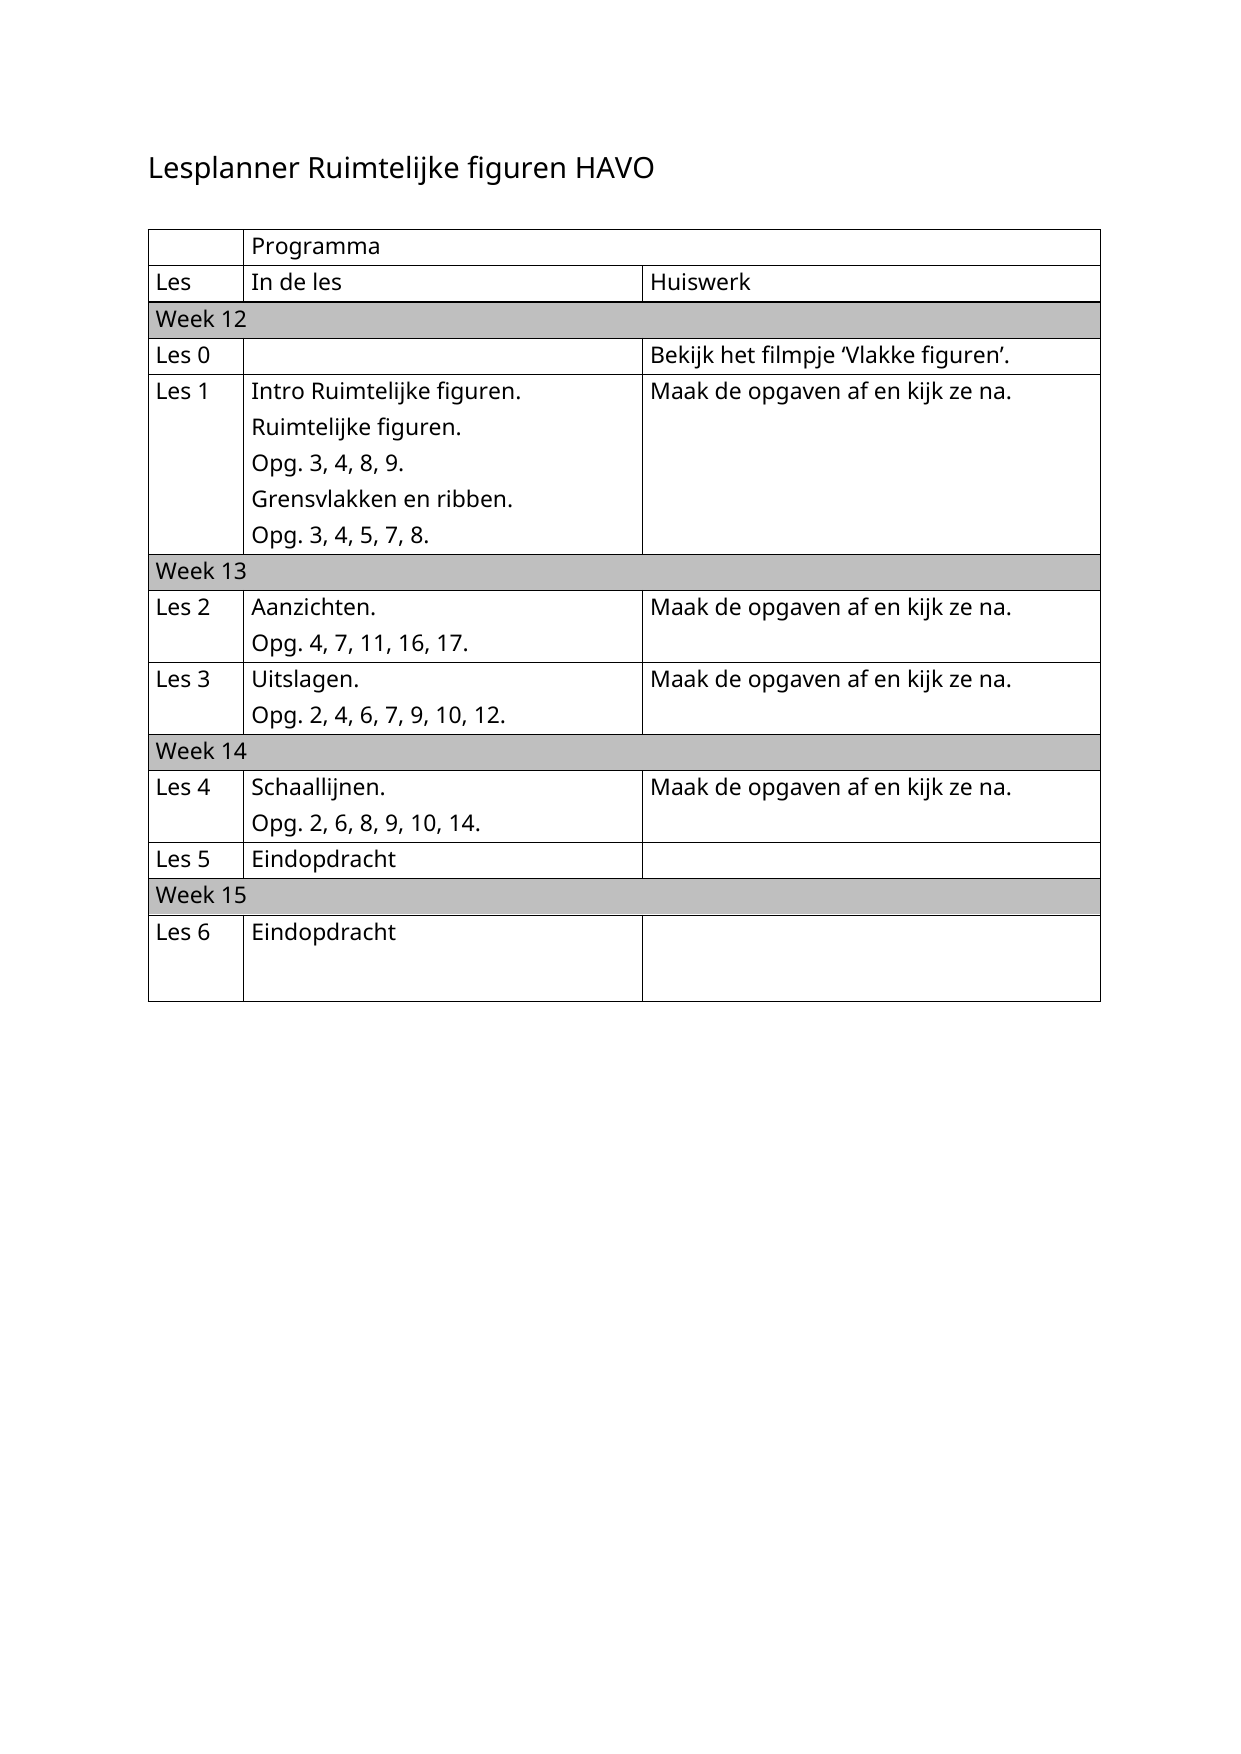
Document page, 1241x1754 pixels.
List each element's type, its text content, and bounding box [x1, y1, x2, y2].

table_cell In de les [244, 266, 642, 301]
table_cell Aanzichten. Opg. 4, 7, 11, 16, 17. [244, 591, 642, 662]
table_cell Week 12 [149, 303, 1100, 338]
table_header [149, 230, 243, 265]
table_cell Uitslagen. Opg. 2, 4, 6, 7, 9, 10, 12. [244, 663, 642, 734]
table_cell Les 2 [149, 591, 243, 662]
table_cell [643, 916, 1100, 1001]
table_header Programma [244, 230, 1100, 265]
table_cell Maak de opgaven af en kijk ze na. [643, 771, 1100, 842]
table_cell Les 0 [149, 339, 243, 374]
table_cell Les [149, 266, 243, 301]
table_cell Les 4 [149, 771, 243, 842]
table_cell Week 13 [149, 555, 1100, 590]
table_cell Schaallijnen. Opg. 2, 6, 8, 9, 10, 14. [244, 771, 642, 842]
table_cell [643, 843, 1100, 878]
table_cell Week 15 [149, 879, 1100, 914]
table_cell Maak de opgaven af en kijk ze na. [643, 591, 1100, 662]
table_cell Les 1 [149, 375, 243, 554]
table_cell Intro Ruimtelijke figuren. Ruimtelijke figuren. Opg. 3, 4, 8, 9. Grensvlakken en ribben. Opg. 3, 4, 5, 7, 8. [244, 375, 642, 554]
table_cell Huiswerk [643, 266, 1100, 301]
table_cell Les 5 [149, 843, 243, 878]
table_cell Eindopdracht [244, 843, 642, 878]
table_cell Maak de opgaven af en kijk ze na. [643, 375, 1100, 554]
table_cell Maak de opgaven af en kijk ze na. [643, 663, 1100, 734]
table_cell Les 3 [149, 663, 243, 734]
table_cell Eindopdracht [244, 916, 642, 1001]
text Lesplanner Ruimtelijke figuren HAVO [148, 148, 1093, 187]
table_cell Week 14 [149, 735, 1100, 770]
table_cell Bekijk het filmpje ‘Vlakke figuren’. [643, 339, 1100, 374]
table_cell Les 6 [149, 916, 243, 1001]
table_cell [244, 339, 642, 374]
